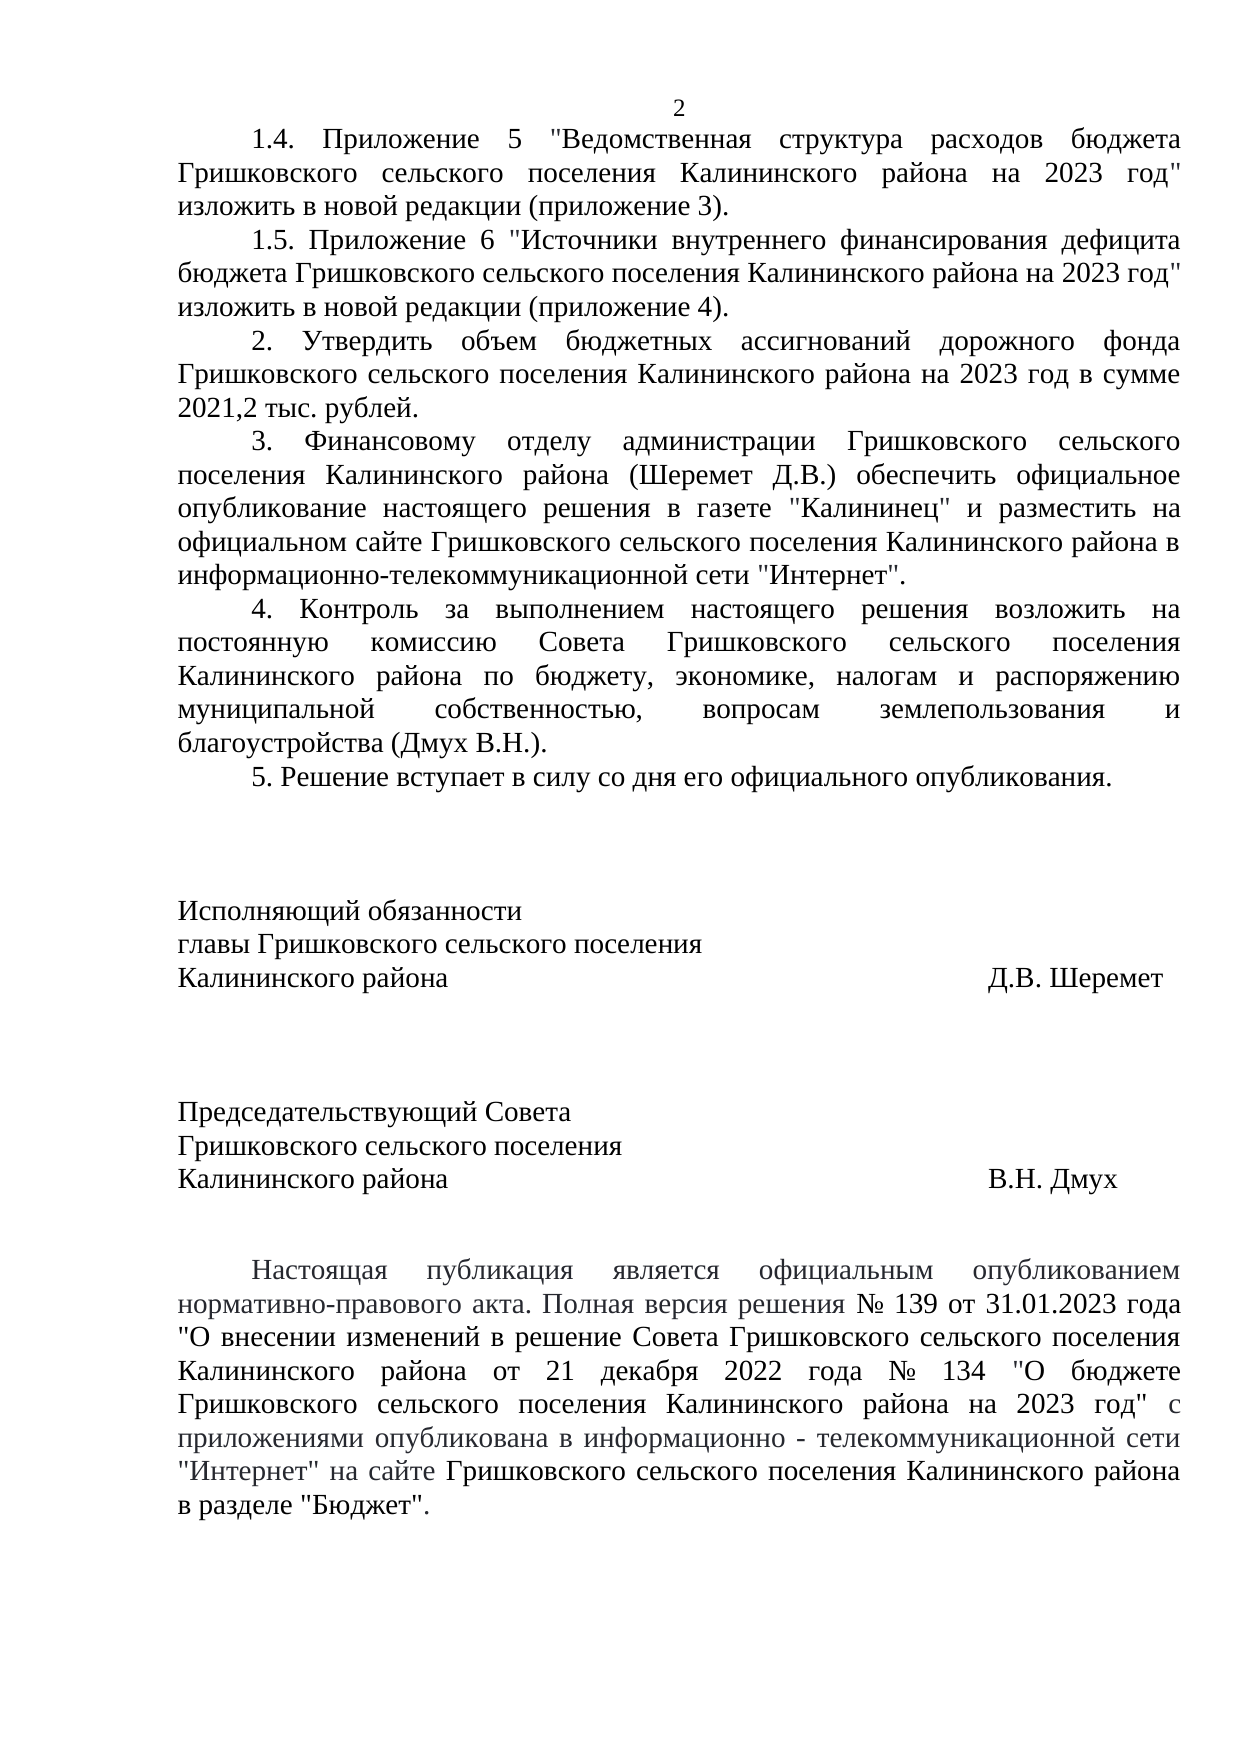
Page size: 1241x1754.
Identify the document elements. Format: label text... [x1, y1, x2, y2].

text 2. Утвердить объем бюджетных ассигнований дорожного фонда Гришковского сельского поселения Калининского района на 2023 год в сумме 2021,2 тыс. рублей. [177, 323, 1181, 423]
text 1.4. Приложение 5 "Ведомственная структура расходов бюджета Гришковского сельского поселения Калининского района на 2023 год" изложить в новой редакции (приложение 3). [177, 121, 1181, 222]
text 2 [177, 93, 1181, 121]
text Исполняющий обязанности [177, 893, 1181, 926]
text Калининского района Д.В. Шеремет [177, 960, 1181, 993]
text Председательствующий Совета [177, 1094, 1181, 1128]
text 1.5. Приложение 6 "Источники внутреннего финансирования дефицита бюджета Гришковского сельского поселения Калининского района на 2023 год" изложить в новой редакции (приложение 4). [177, 222, 1181, 323]
text Калининского района В.Н. Дмух [177, 1161, 1181, 1195]
text Гришковского сельского поселения [177, 1128, 1181, 1161]
text 3. Финансовому отделу администрации Гришковского сельского поселения Калининского района (Шеремет Д.В.) обеспечить официальное опубликование настоящего решения в газете "Калининец" и разместить на официальном сайте Гришковского сельского поселения Калининского района в информационно-телекоммуникационной сети "Интернет". [177, 423, 1181, 591]
text главы Гришковского сельского поселения [177, 926, 1181, 960]
text 4. Контроль за выполнением настоящего решения возложить на постоянную комиссию Совета Гришковского сельского поселения Калининского района по бюджету, экономике, налогам и распоряжению муниципальной собственностью, вопросам землепользования и благоустройства (Дмух В.Н.). [177, 591, 1181, 759]
text Настоящая публикация является официальным опубликованием нормативно-правового акта. Полная версия решения № 139 от 31.01.2023 года "О внесении изменений в решение Совета Гришковского сельского поселения Калининского района от 21 декабря 2022 года № 134 "О бюджете Гришковского сельского поселения Калининского района на 2023 год" с приложениями опубликована в информационно - телекоммуникационной сети "Интернет" на сайте Гришковского сельского поселения Калининского района в разделе "Бюджет". [177, 1252, 1181, 1521]
text 5. Решение вступает в силу со дня его официального опубликования. [177, 759, 1181, 792]
